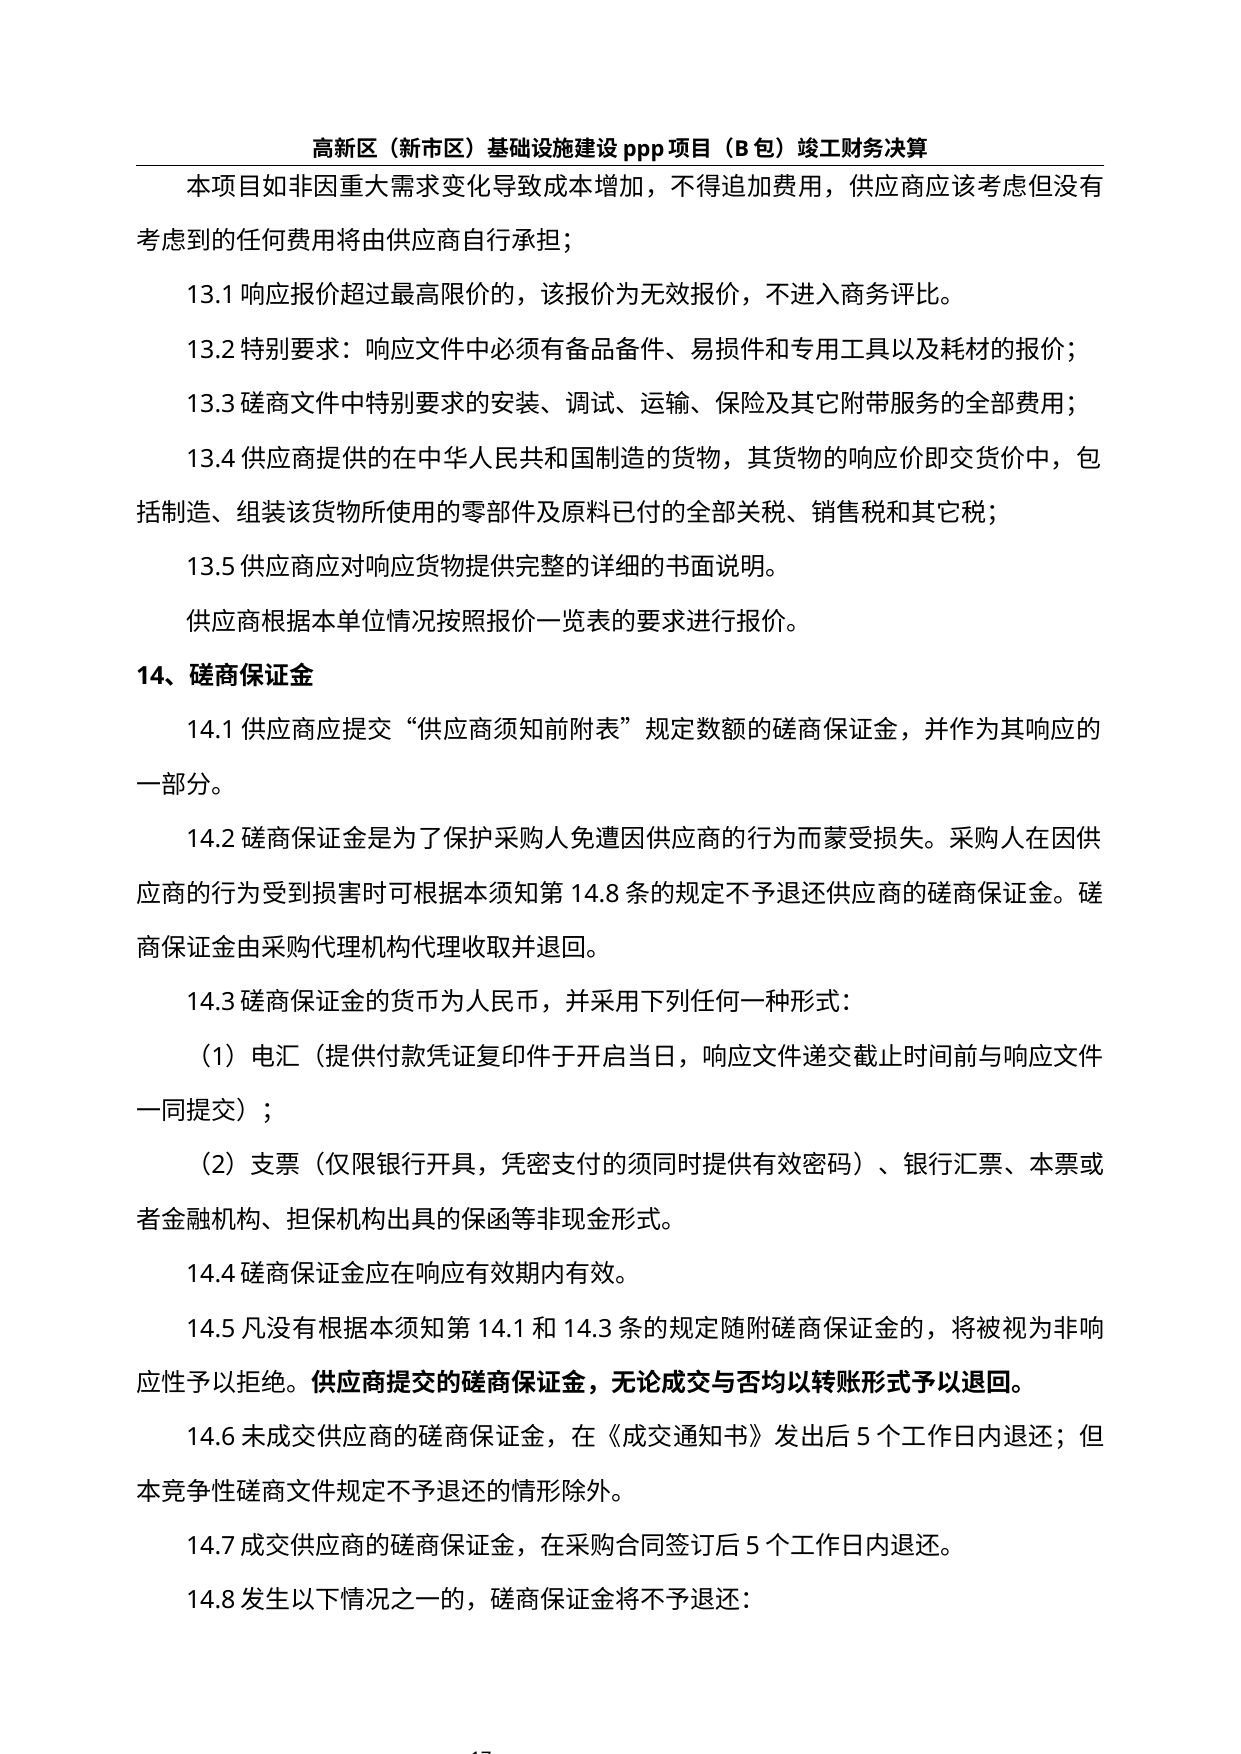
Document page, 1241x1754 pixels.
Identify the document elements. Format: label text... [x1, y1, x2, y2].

text 本项目如非因重大需求变化导致成本增加，不得追加费用，供应商应该考虑但没有考虑到的任何费用将由供应商自行承担； [136, 166, 1104, 257]
text （2）支票（仅限银行开具，凭密支付的须同时提供有效密码）、银行汇票、本票或者金融机构、担保机构出具的保函等非现金形式。 [136, 1145, 1104, 1236]
text 14.4磋商保证金应在响应有效期内有效。 [136, 1254, 1104, 1290]
text 13.5供应商应对响应货物提供完整的详细的书面说明。 [136, 547, 1104, 583]
text 14、磋商保证金 [136, 656, 1104, 692]
text 14.6未成交供应商的磋商保证金，在《成交通知书》发出后5个工作日内退还；但本竞争性磋商文件规定不予退还的情形除外。 [136, 1417, 1104, 1507]
text 14.3磋商保证金的货币为人民币，并采用下列任何一种形式： [136, 982, 1104, 1018]
text 14.5凡没有根据本须知第14.1和14.3条的规定随附磋商保证金的，将被视为非响应性予以拒绝。供应商提交的磋商保证金，无论成交与否均以转账形式予以退回。 [136, 1308, 1104, 1399]
text 13.1响应报价超过最高限价的，该报价为无效报价，不进入商务评比。 [136, 275, 1104, 311]
text 14.2磋商保证金是为了保护采购人免遭因供应商的行为而蒙受损失。采购人在因供应商的行为受到损害时可根据本须知第14.8条的规定不予退还供应商的磋商保证金。磋商保证金由采购代理机构代理收取并退回。 [136, 819, 1104, 964]
text 供应商根据本单位情况按照报价一览表的要求进行报价。 [136, 601, 1104, 637]
text （1）电汇（提供付款凭证复印件于开启当日，响应文件递交截止时间前与响应文件一同提交）； [136, 1036, 1104, 1127]
text 14.7成交供应商的磋商保证金，在采购合同签订后5个工作日内退还。 [136, 1526, 1104, 1562]
text 13.2特别要求：响应文件中必须有备品备件、易损件和专用工具以及耗材的报价； [136, 329, 1104, 366]
text 14.1供应商应提交“供应商须知前附表”规定数额的磋商保证金，并作为其响应的一部分。 [136, 710, 1104, 801]
text 14.8发生以下情况之一的，磋商保证金将不予退还： [136, 1580, 1104, 1616]
text 13.3磋商文件中特别要求的安装、调试、运输、保险及其它附带服务的全部费用； [136, 384, 1104, 420]
text 13.4供应商提供的在中华人民共和国制造的货物，其货物的响应价即交货价中，包括制造、组装该货物所使用的零部件及原料已付的全部关税、销售税和其它税； [136, 438, 1104, 529]
